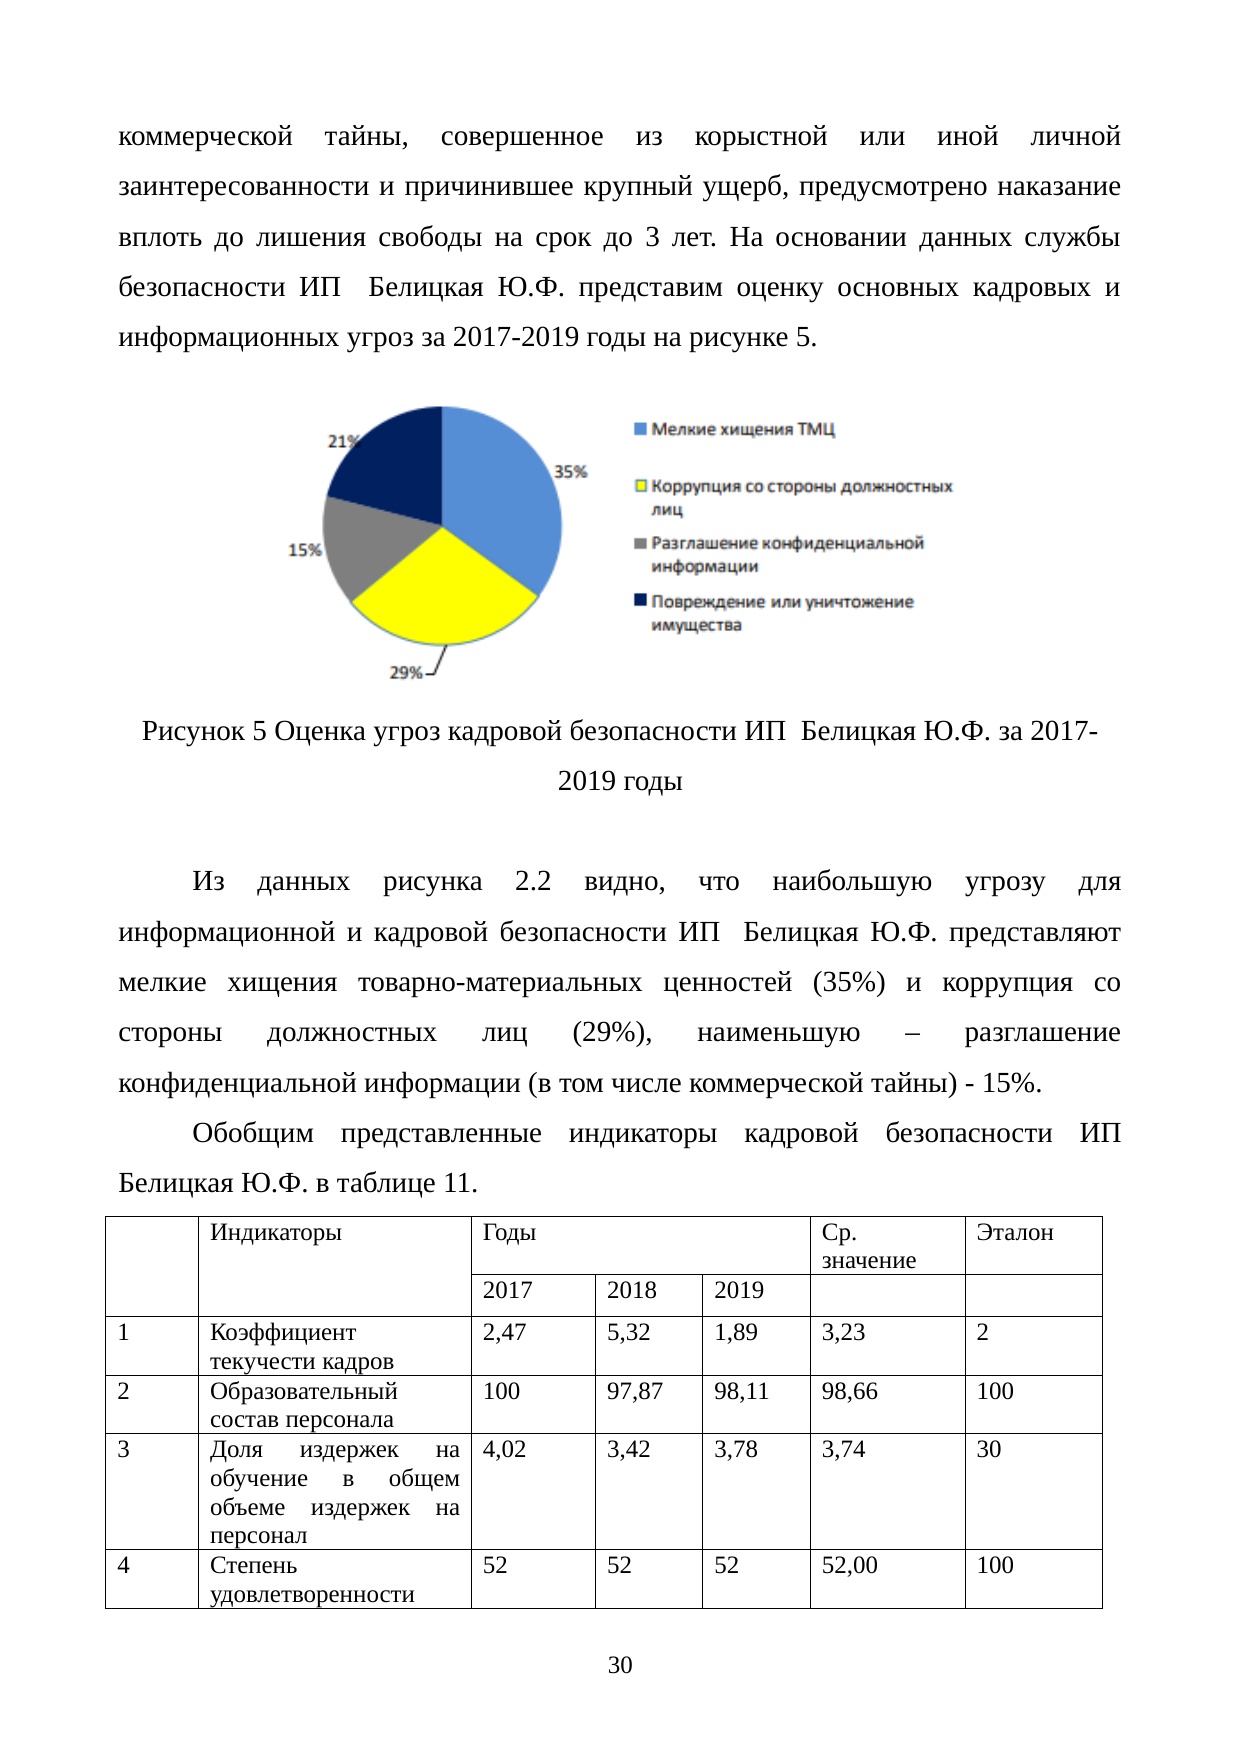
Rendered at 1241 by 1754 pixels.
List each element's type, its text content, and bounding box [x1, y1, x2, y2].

table_cell 3,78 [703, 1434, 810, 1549]
table_cell 3,42 [596, 1434, 702, 1549]
table_cell 3,23 [811, 1317, 965, 1375]
table_cell Коэффициент текучести кадров [199, 1317, 471, 1375]
table_cell Доля издержек на обучение в общем объеме издержек на персонал [199, 1434, 471, 1549]
text Рисунок 5 Оценка угроз кадровой безопасности ИП Белицкая Ю.Ф. за 2017-2019 годы [118, 713, 1122, 796]
table_cell 4 [106, 1550, 198, 1608]
table_cell 98,66 [811, 1376, 965, 1433]
table_cell 98,11 [703, 1376, 810, 1433]
table_cell 97,87 [596, 1376, 702, 1433]
table_cell 52,00 [811, 1550, 965, 1608]
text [118, 118, 1122, 353]
table_header Годы [472, 1217, 810, 1274]
table_cell 1,89 [703, 1317, 810, 1375]
table_cell 100 [966, 1550, 1102, 1608]
table_cell 1 [106, 1317, 198, 1375]
table_cell 5,32 [596, 1317, 702, 1375]
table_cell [199, 1550, 471, 1608]
table_cell 3,74 [811, 1434, 965, 1549]
table_cell 2019 [703, 1275, 810, 1316]
table_cell 3 [106, 1434, 198, 1549]
table_cell 2 [966, 1317, 1102, 1375]
text Обобщим представленные индикаторы кадровой безопасности ИП Белицкая Ю.Ф. в таблице 11. [118, 1115, 1122, 1199]
table_cell 52 [472, 1550, 595, 1608]
table_header Эталон [966, 1217, 1102, 1274]
table_cell 30 [966, 1434, 1102, 1549]
picture [251, 369, 989, 696]
text Из данных рисунка 2.2 видно, что наибольшую угрозу для информационной и кадровой безопасности ИП Белицкая Ю.Ф. представляют мелкие хищения товарно-материальных ценностей (35%) и коррупция со стороны должностных лиц (29%), наименьшую – разглашение конфиденциальной информации (в том числе коммерческой тайны) - 15%. [118, 863, 1122, 1098]
table_cell 100 [472, 1376, 595, 1433]
table_cell 2018 [596, 1275, 702, 1316]
table_cell 52 [596, 1550, 702, 1608]
table_header [106, 1217, 198, 1316]
table_header Индикаторы [199, 1217, 471, 1316]
table_cell [966, 1275, 1102, 1316]
table_cell 2,47 [472, 1317, 595, 1375]
table_header Ср. значение [811, 1217, 965, 1274]
table_cell 2017 [472, 1275, 595, 1316]
table_cell 52 [703, 1550, 810, 1608]
table_cell Образовательный состав персонала [199, 1376, 471, 1433]
table_cell 100 [966, 1376, 1102, 1433]
table_cell 4,02 [472, 1434, 595, 1549]
table_cell 2 [106, 1376, 198, 1433]
table_cell [811, 1275, 965, 1316]
